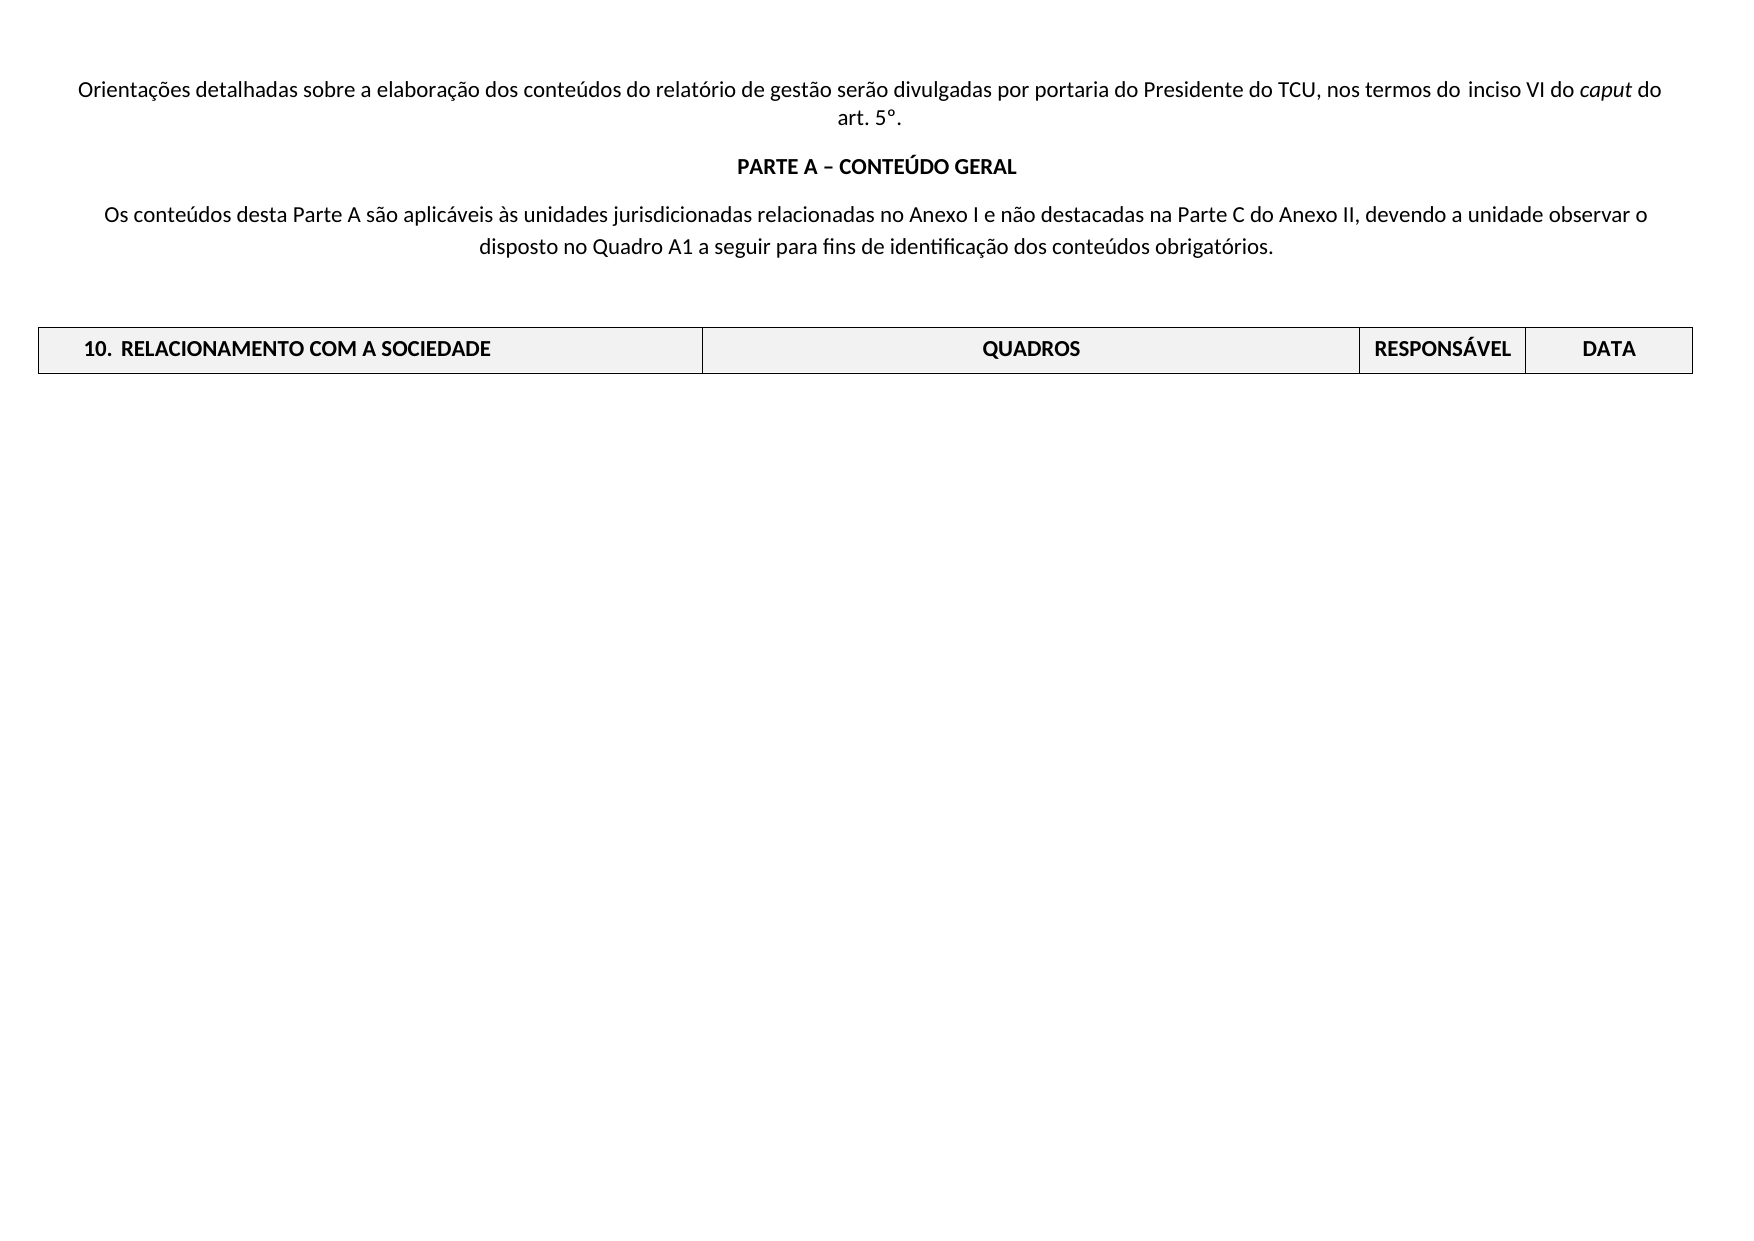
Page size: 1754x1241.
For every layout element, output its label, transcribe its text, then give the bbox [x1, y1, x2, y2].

text Os conteúdos desta Parte A são aplicáveis às unidades jurisdicionadas relacionadas no Anexo I e não destacadas na Parte C do Anexo II, devendo a unidade observar o disposto no Quadro A1 a seguir para fins de identificação dos conteúdos obrigatórios. [75, 200, 1679, 260]
text PARTE A – CONTEÚDO GERAL [75, 152, 1679, 180]
table_header RESPONSÁVEL [1360, 328, 1525, 372]
table_header QUADROS [703, 328, 1359, 372]
text Orientações detalhadas sobre a elaboração dos conteúdos do relatório de gestão serão divulgadas por portaria do Presidente do TCU, nos termos do inciso VI do caput do art. 5º. [60, 75, 1679, 131]
table_header RELACIONAMENTO COM A SOCIEDADE [39, 328, 702, 372]
table_header DATA [1526, 328, 1692, 372]
